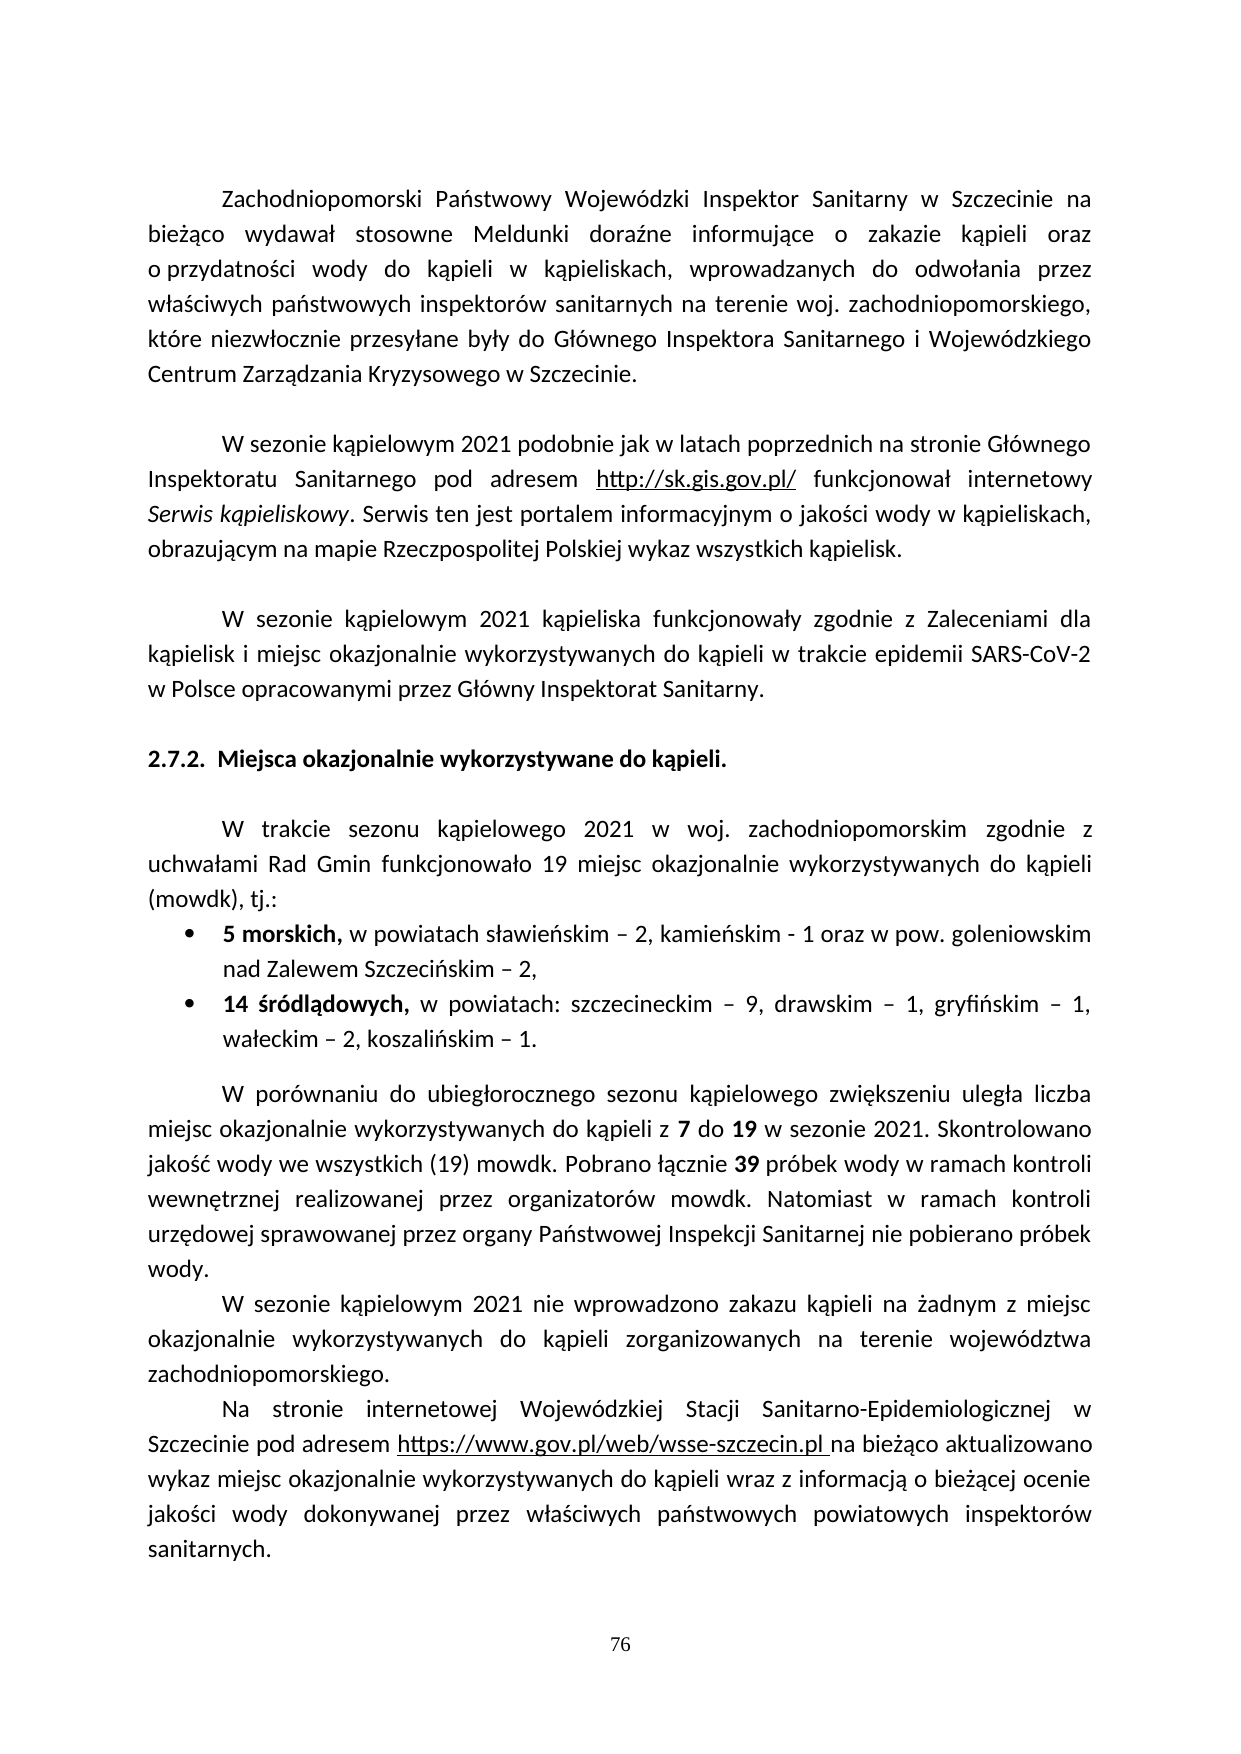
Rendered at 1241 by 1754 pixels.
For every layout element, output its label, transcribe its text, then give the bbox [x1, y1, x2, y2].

text W sezonie kąpielowym 2021 nie wprowadzono zakazu kąpieli na żadnym z miejsc okazjonalnie wykorzystywanych do kąpieli zorganizowanych na terenie województwa zachodniopomorskiego. [148, 1288, 1092, 1389]
list 5 morskich, w powiatach sławieńskim – 2, kamieńskim - 1 oraz w pow. goleniowskim nad Zalewem Szczecińskim – 2, [185, 918, 1092, 983]
text Zachodniopomorski Państwowy Wojewódzki Inspektor Sanitarny w Szczecinie na bieżąco wydawał stosowne Meldunki doraźne informujące o zakazie kąpieli oraz o przydatności wody do kąpieli w kąpieliskach, wprowadzanych do odwołania przez właściwych państwowych inspektorów sanitarnych na terenie woj. zachodniopomorskiego, które niezwłocznie przesyłane były do Głównego Inspektora Sanitarnego i Wojewódzkiego Centrum Zarządzania Kryzysowego w Szczecinie. [148, 183, 1092, 388]
text Na stronie internetowej Wojewódzkiej Stacji Sanitarno-Epidemiologicznej w Szczecinie pod adresem https://www.gov.pl/web/wsse-szczecin.pl na bieżąco aktualizowano wykaz miejsc okazjonalnie wykorzystywanych do kąpieli wraz z informacją o bieżącej ocenie jakości wody dokonywanej przez właściwych państwowych powiatowych inspektorów sanitarnych. [148, 1393, 1092, 1564]
text W sezonie kąpielowym 2021 kąpieliska funkcjonowały zgodnie z Zaleceniami dla kąpielisk i miejsc okazjonalnie wykorzystywanych do kąpieli w trakcie epidemii SARS-CoV-2 w Polsce opracowanymi przez Główny Inspektorat Sanitarny. [148, 603, 1092, 703]
list 14 śródlądowych, w powiatach: szczecineckim – 9, drawskim – 1, gryfińskim – 1, wałeckim – 2, koszalińskim – 1. [185, 988, 1092, 1053]
text 2.7.2. Miejsca okazjonalnie wykorzystywane do kąpieli. [148, 743, 1092, 773]
text W trakcie sezonu kąpielowego 2021 w woj. zachodniopomorskim zgodnie z uchwałami Rad Gmin funkcjonowało 19 miejsc okazjonalnie wykorzystywanych do kąpieli (mowdk), tj.: [148, 813, 1092, 913]
text W sezonie kąpielowym 2021 podobnie jak w latach poprzednich na stronie Głównego Inspektoratu Sanitarnego pod adresem http://sk.gis.gov.pl/ funkcjonował internetowy Serwis kąpieliskowy. Serwis ten jest portalem informacyjnym o jakości wody w kąpieliskach, obrazującym na mapie Rzeczpospolitej Polskiej wykaz wszystkich kąpielisk. [148, 428, 1092, 563]
text W porównaniu do ubiegłorocznego sezonu kąpielowego zwiększeniu uległa liczba miejsc okazjonalnie wykorzystywanych do kąpieli z 7 do 19 w sezonie 2021. Skontrolowano jakość wody we wszystkich (19) mowdk. Pobrano łącznie 39 próbek wody w ramach kontroli wewnętrznej realizowanej przez organizatorów mowdk. Natomiast w ramach kontroli urzędowej sprawowanej przez organy Państwowej Inspekcji Sanitarnej nie pobierano próbek wody. [148, 1078, 1092, 1284]
